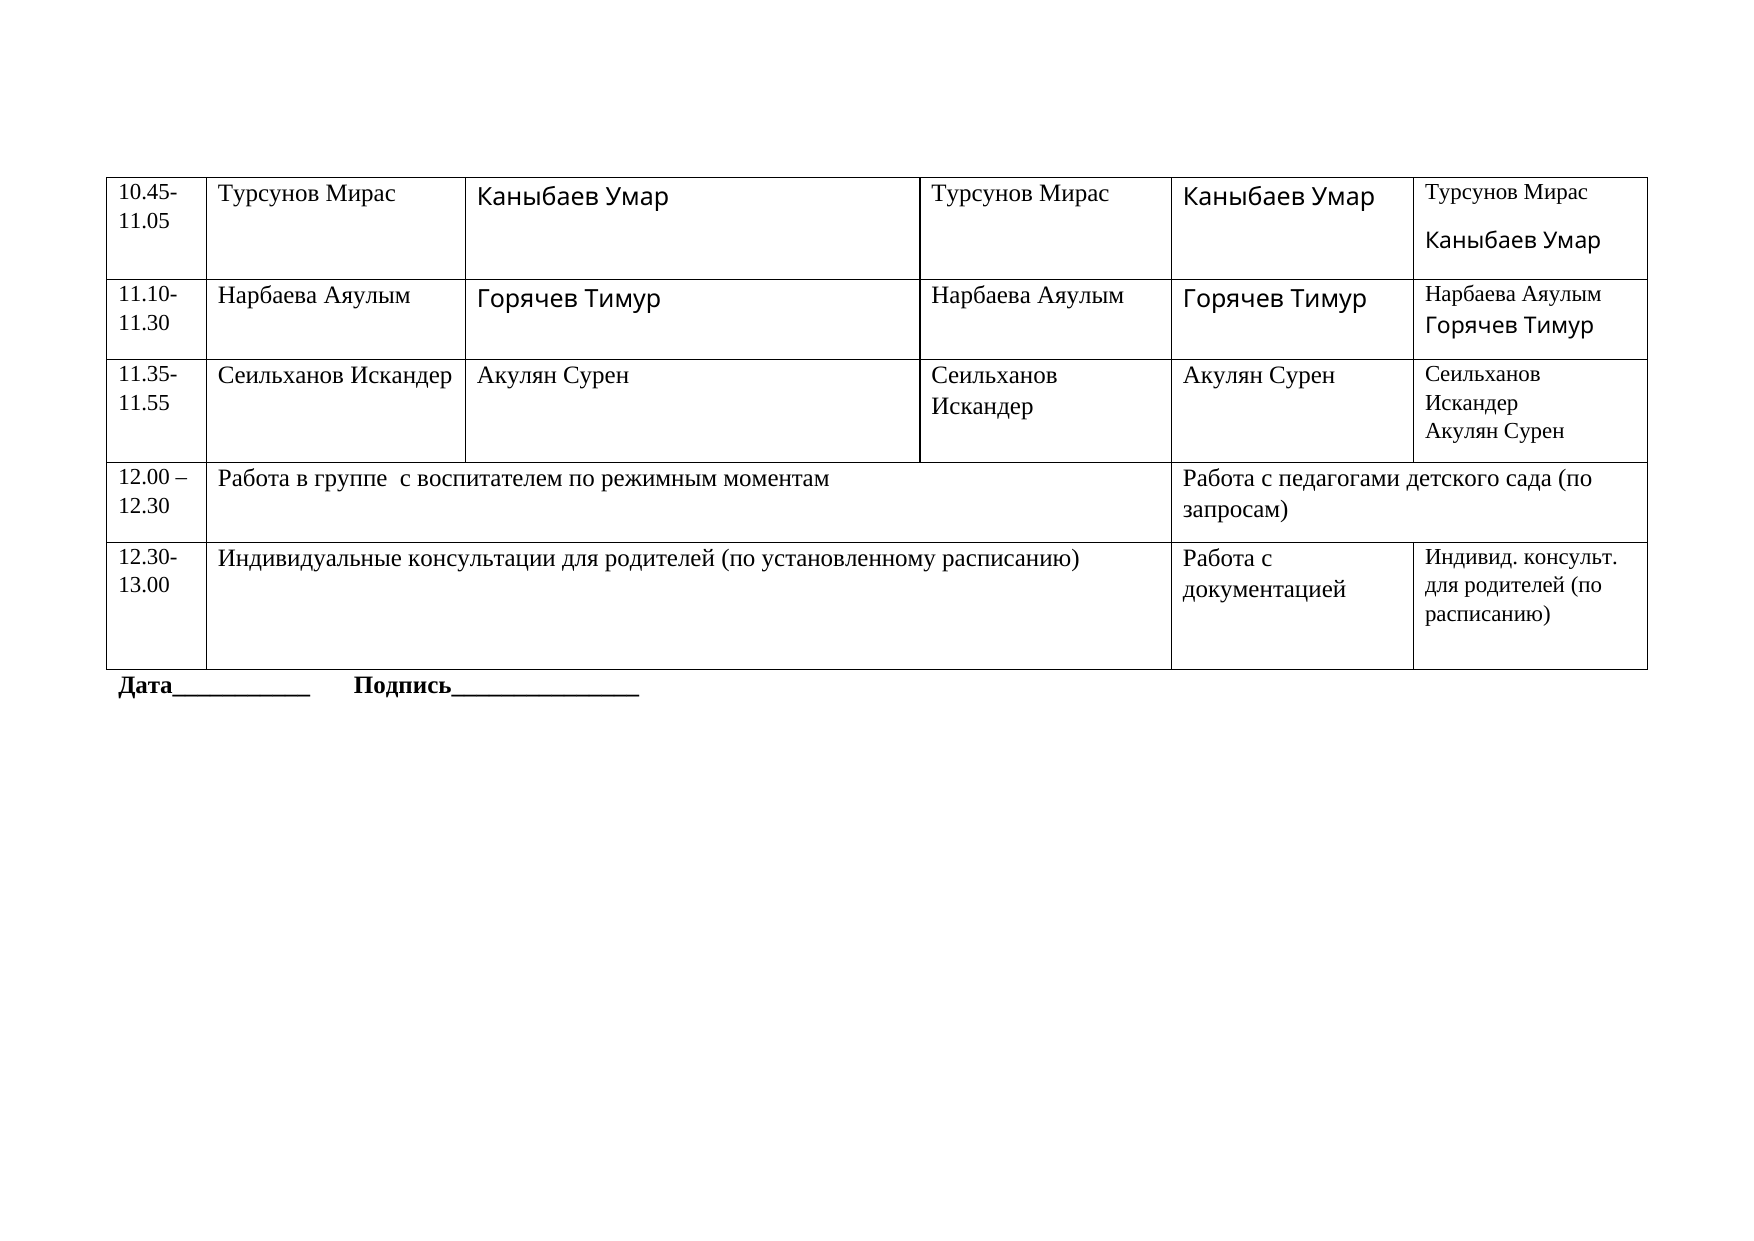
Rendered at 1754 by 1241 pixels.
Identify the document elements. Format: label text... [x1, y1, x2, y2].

table_cell Горячев Тимур [466, 280, 919, 359]
table_cell Работа с документацией [1172, 543, 1413, 669]
table_cell 11.10-11.30 [107, 280, 206, 359]
table_cell Каныбаев Умар [1172, 178, 1413, 279]
table_cell 12.00 – 12.30 [107, 463, 206, 542]
table_cell Акулян Сурен [466, 360, 919, 462]
table_cell Турсунов Мирас Каныбаев Умар [1414, 178, 1647, 279]
table_cell Горячев Тимур [1172, 280, 1413, 359]
table_cell Каныбаев Умар [466, 178, 919, 279]
table_cell 10.45-11.05 [107, 178, 206, 279]
table_cell Нарбаева Аяулым [921, 280, 1171, 359]
table_cell Индивидуальные консультации для родителей (по установленному расписанию) [207, 543, 1171, 669]
table_cell Акулян Сурен [1172, 360, 1413, 462]
table_cell Работа в группе с воспитателем по режимным моментам [207, 463, 1171, 542]
table_cell Работа с педагогами детского сада (по запросам) [1172, 463, 1647, 542]
table_cell Сеильханов Искандер Акулян Сурен [1414, 360, 1647, 462]
table_cell Турсунов Мирас [921, 178, 1171, 279]
table_cell Сеильханов Искандер [921, 360, 1171, 462]
text Дата___________ Подпись_______________ [118, 670, 1636, 699]
table_cell 11.35-11.55 [107, 360, 206, 462]
table_cell Индивид. консульт. для родителей (по расписанию) [1414, 543, 1647, 669]
table_cell 12.30-13.00 [107, 543, 206, 669]
table_cell Нарбаева Аяулым [207, 280, 465, 359]
table_cell Нарбаева Аяулым Горячев Тимур [1414, 280, 1647, 359]
table_cell Турсунов Мирас [207, 178, 465, 279]
table_cell Сеильханов Искандер [207, 360, 465, 462]
